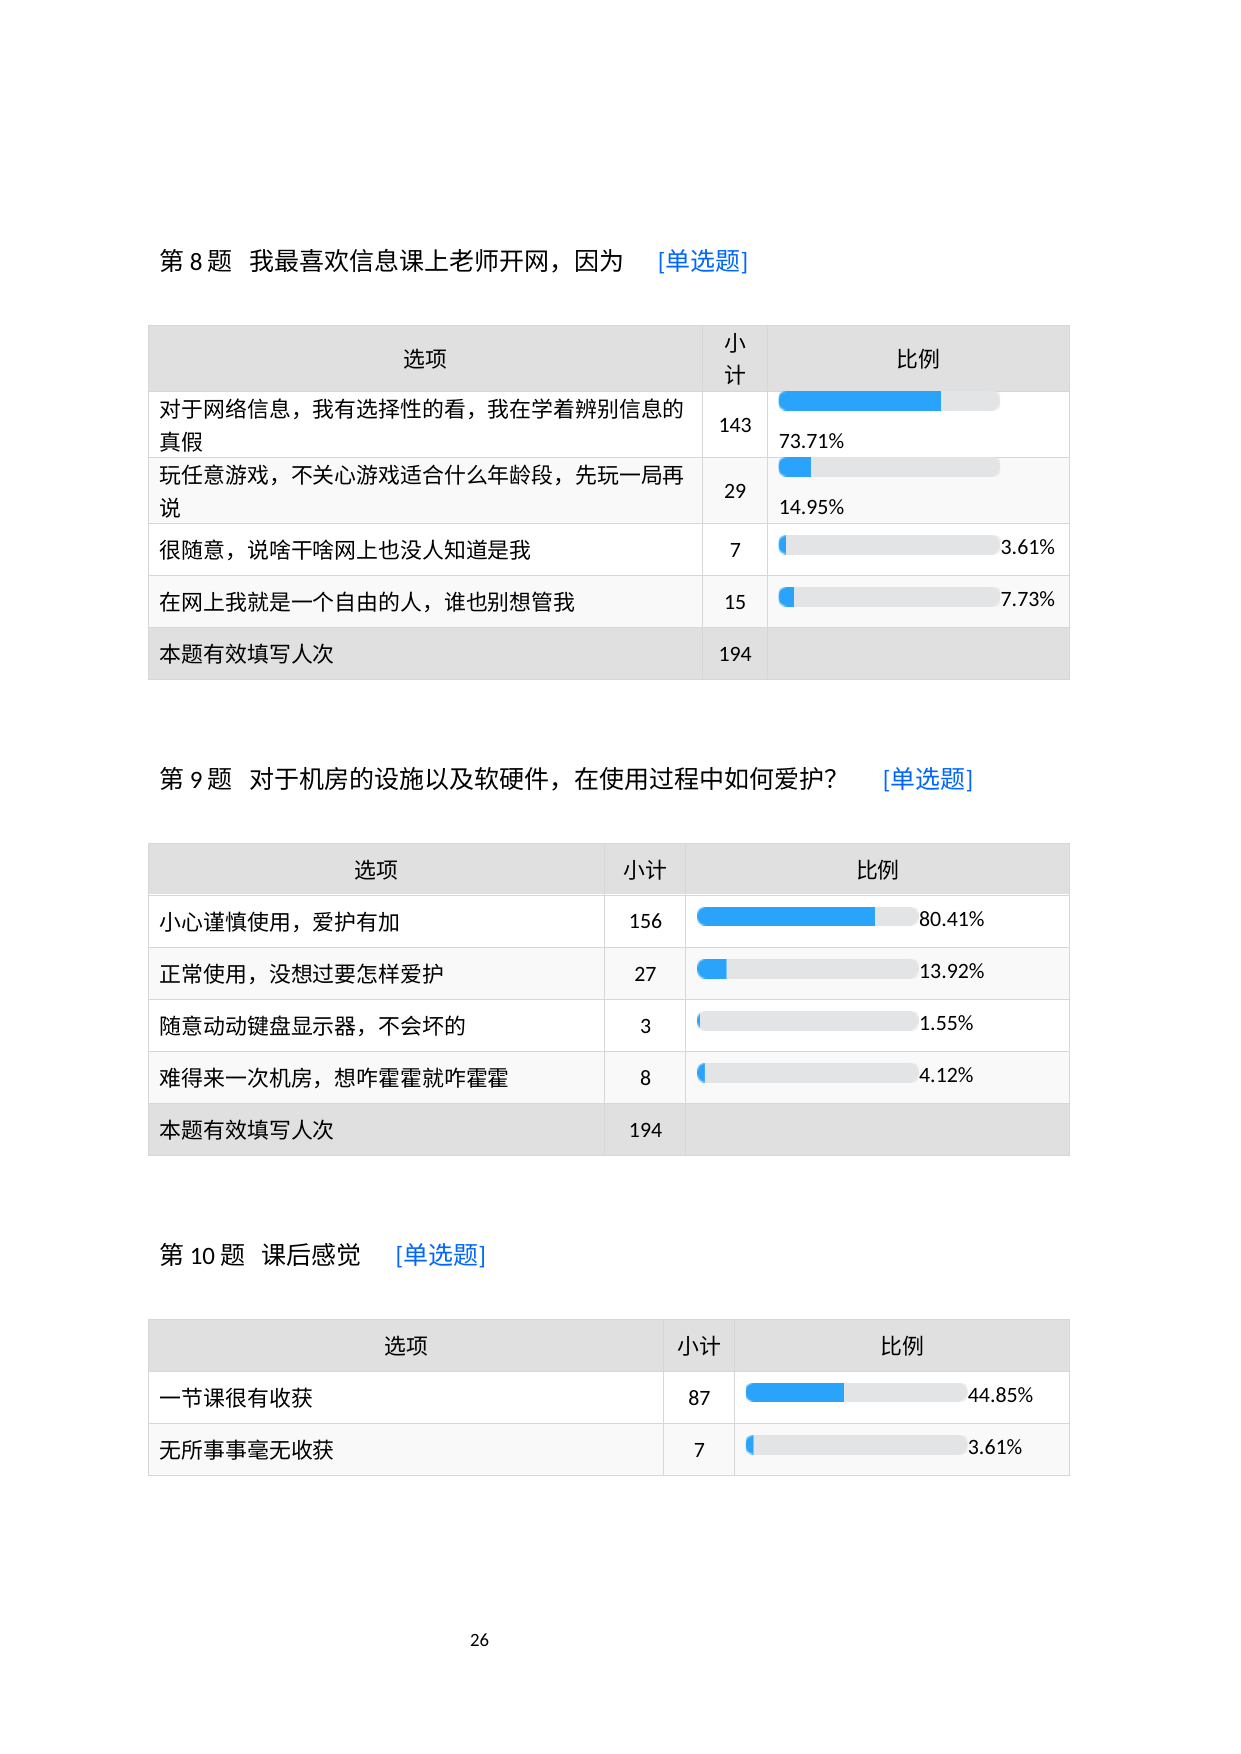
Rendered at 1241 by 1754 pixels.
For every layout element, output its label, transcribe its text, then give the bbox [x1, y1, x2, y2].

table_cell 156 [605, 896, 685, 947]
table_cell 44.85% [735, 1372, 1069, 1423]
table_cell 15 [703, 576, 767, 627]
table_cell 3 [605, 1000, 685, 1051]
picture [697, 907, 919, 926]
table_cell 14.95% [768, 458, 1069, 523]
picture [745, 1435, 968, 1455]
table_cell 7 [664, 1424, 734, 1475]
table_cell 29 [703, 458, 767, 523]
table_cell 8 [605, 1052, 685, 1103]
table_cell 很随意，说啥干啥网上也没人知道是我 [149, 524, 702, 575]
table_cell [686, 1104, 1069, 1155]
table_cell 80.41% [686, 896, 1069, 947]
table_cell 73.71% [768, 392, 1069, 457]
picture [745, 1383, 968, 1402]
table_cell 1.55% [686, 1000, 1069, 1051]
table_header 比例 [735, 1320, 1069, 1371]
table_cell 3.61% [735, 1424, 1069, 1475]
picture [778, 391, 1001, 411]
table_header 比例 [686, 844, 1069, 894]
table_cell 7.73% [768, 576, 1069, 627]
text 第9题 对于机房的设施以及软硬件，在使用过程中如何爱护？ [单选题] [159, 745, 1081, 810]
table_cell 本题有效填写人次 [149, 1104, 604, 1155]
table_cell 194 [605, 1104, 685, 1155]
table_header 小计 [605, 844, 685, 894]
table_cell 7 [703, 524, 767, 575]
table_cell 3.61% [768, 524, 1069, 575]
table_cell 随意动动键盘显示器，不会坏的 [149, 1000, 604, 1051]
table_header 小计 [703, 326, 767, 391]
table_header 选项 [149, 326, 702, 391]
table_cell 正常使用，没想过要怎样爱护 [149, 948, 604, 999]
table_cell 87 [664, 1372, 734, 1423]
table_cell 无所事事毫无收获 [149, 1424, 663, 1475]
table_cell 对于网络信息，我有选择性的看，我在学着辨别信息的真假 [149, 392, 702, 457]
text 第10题 课后感觉 [单选题] [159, 1221, 1081, 1286]
table_cell 194 [703, 628, 767, 679]
text 第8题 我最喜欢信息课上老师开网，因为 [单选题] [159, 227, 1081, 292]
picture [778, 457, 1001, 477]
picture [697, 959, 919, 979]
table_cell 玩任意游戏，不关心游戏适合什么年龄段，先玩一局再说 [149, 458, 702, 523]
picture [778, 587, 1001, 607]
picture [697, 1011, 919, 1031]
table_cell 在网上我就是一个自由的人，谁也别想管我 [149, 576, 702, 627]
table_cell 本题有效填写人次 [149, 628, 702, 679]
table_cell [768, 628, 1069, 679]
table_header 选项 [149, 844, 604, 894]
table_header 比例 [768, 326, 1069, 391]
table_header 选项 [149, 1320, 663, 1371]
table_cell 143 [703, 392, 767, 457]
table_cell 13.92% [686, 948, 1069, 999]
table_cell 难得来一次机房，想咋霍霍就咋霍霍 [149, 1052, 604, 1103]
picture [697, 1063, 919, 1083]
table_cell 小心谨慎使用，爱护有加 [149, 896, 604, 947]
table_cell 4.12% [686, 1052, 1069, 1103]
table_cell 一节课很有收获 [149, 1372, 663, 1423]
picture [778, 535, 1001, 555]
table_header 小计 [664, 1320, 734, 1371]
table_cell 27 [605, 948, 685, 999]
